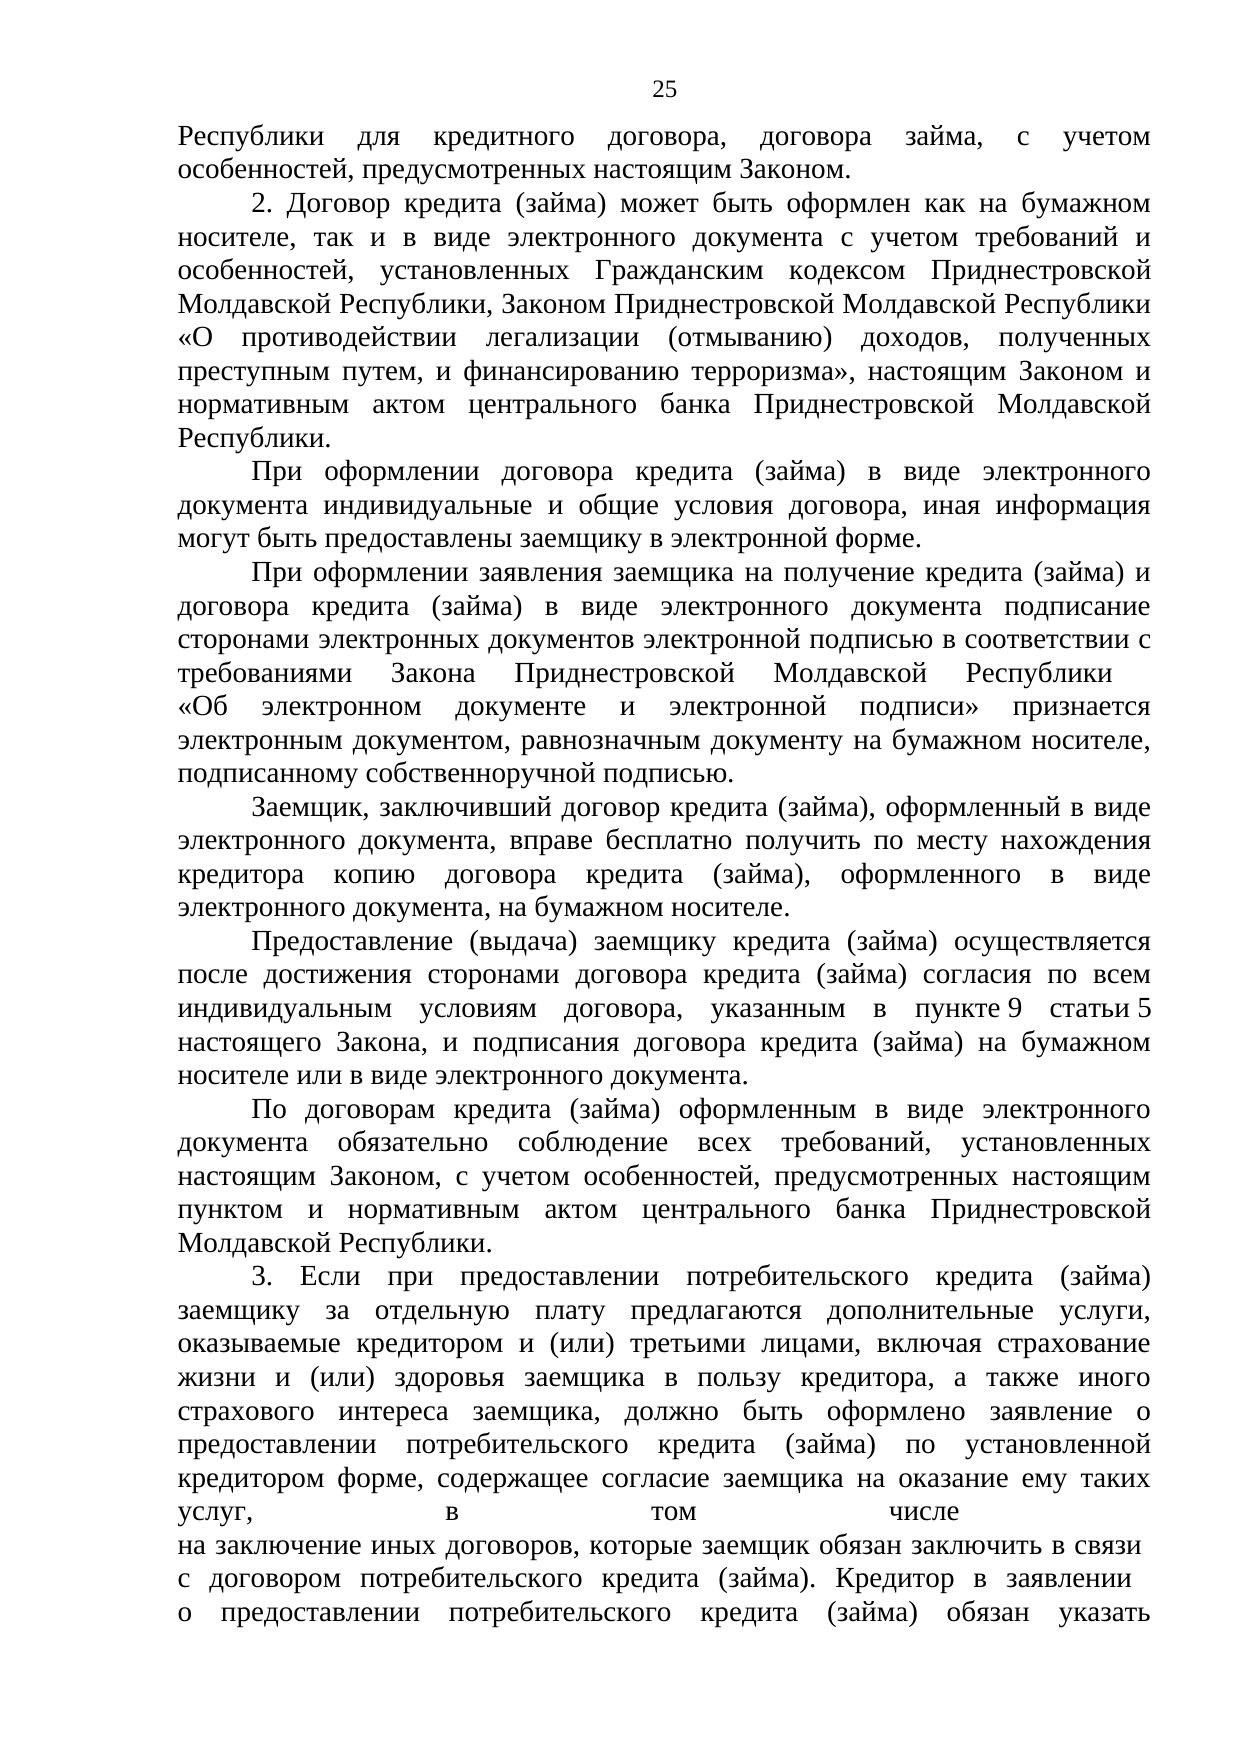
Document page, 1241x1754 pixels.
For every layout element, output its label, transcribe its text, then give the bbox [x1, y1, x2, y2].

text 2. Договор кредита (займа) может быть оформлен как на бумажном носителе, так и в виде электронного документа с учетом требований и особенностей, установленных Гражданским кодексом Приднестровской Молдавской Республики, Законом Приднестровской Молдавской Республики «О противодействии легализации (отмыванию) доходов, полученных преступным путем, и финансированию терроризма», настоящим Законом и нормативным актом центрального банка Приднестровской Молдавской Республики. [177, 185, 1152, 453]
text Заемщик, заключивший договор кредита (займа), оформленный в виде электронного документа, вправе бесплатно получить по месту нахождения кредитора копию договора кредита (займа), оформленного в виде электронного документа, на бумажном носителе. [177, 789, 1152, 923]
text Предоставление (выдача) заемщику кредита (займа) осуществляется после достижения сторонами договора кредита (займа) согласия по всем индивидуальным условиям договора, указанным в пункте 9 статьи 5 настоящего Закона, и подписания договора кредита (займа) на бумажном носителе или в виде электронного документа. [177, 923, 1152, 1091]
text При оформлении договора кредита (займа) в виде электронного документа индивидуальные и общие условия договора, иная информация могут быть предоставлены заемщику в электронной форме. [177, 453, 1152, 554]
text По договорам кредита (займа) оформленным в виде электронного документа обязательно соблюдение всех требований, установленных настоящим Законом, с учетом особенностей, предусмотренных настоящим пунктом и нормативным актом центрального банка Приднестровской Молдавской Республики. [177, 1091, 1152, 1258]
text При оформлении заявления заемщика на получение кредита (займа) и договора кредита (займа) в виде электронного документа подписание сторонами электронных документов электронной подписью в соответствии с требованиями Закона Приднестровской Молдавской Республики «Об электронном документе и электронной подписи» признается электронным документом, равнозначным документу на бумажном носителе, подписанному собственноручной подписью. [177, 554, 1152, 789]
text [177, 118, 1152, 185]
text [177, 1258, 1152, 1627]
